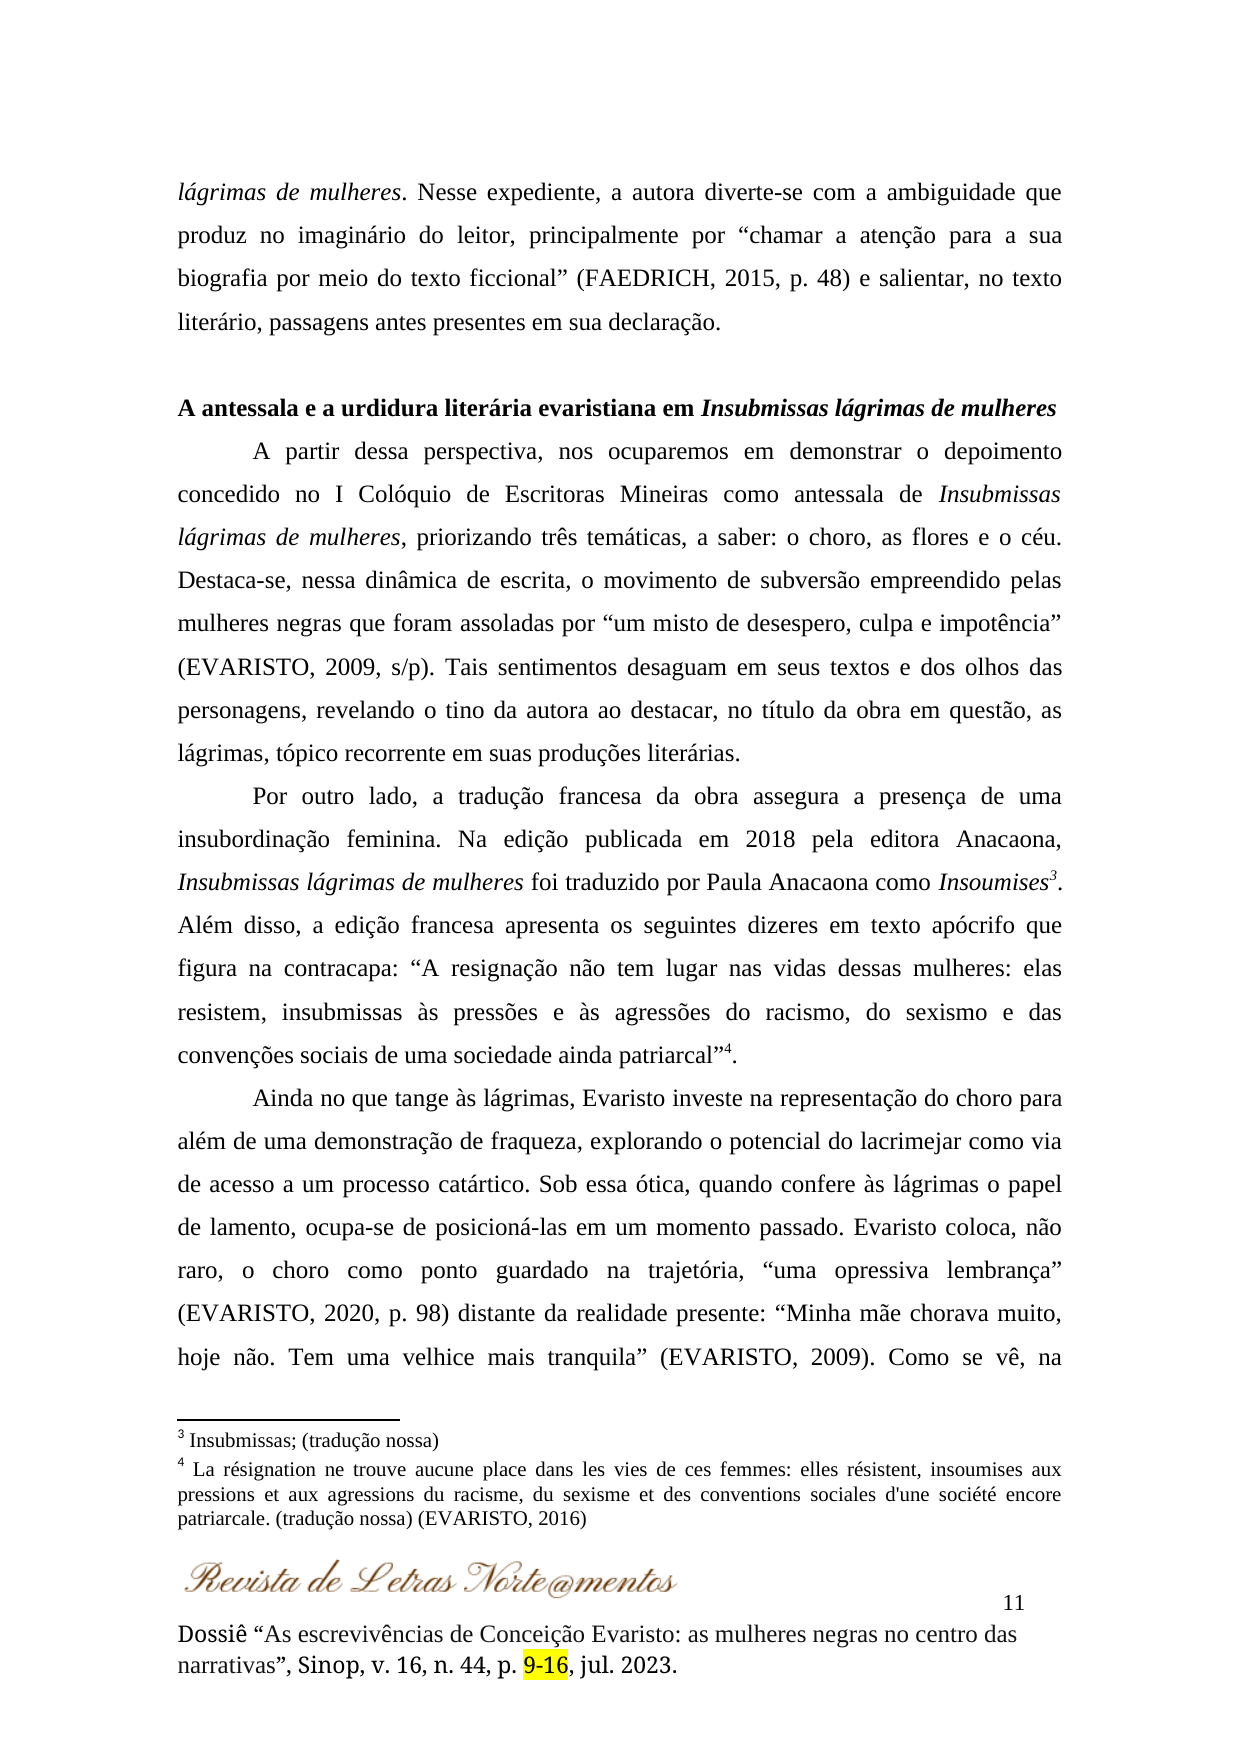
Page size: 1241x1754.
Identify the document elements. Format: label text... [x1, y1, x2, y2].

text A partir dessa perspectiva, nos ocuparemos em demonstrar o depoimento concedido no I Colóquio de Escritoras Mineiras como antessala de Insubmissas lágrimas de mulheres, priorizando três temáticas, a saber: o choro, as flores e o céu. Destaca-se, nessa dinâmica de escrita, o movimento de subversão empreendido pelas mulheres negras que foram assoladas por “um misto de desespero, culpa e impotência” (EVARISTO, 2009, s/p). Tais sentimentos desaguam em seus textos e dos olhos das personagens, revelando o tino da autora ao destacar, no título da obra em questão, as lágrimas, tópico recorrente em suas produções literárias. [177, 436, 1063, 767]
picture [177, 1550, 680, 1611]
text A antessala e a urdidura literária evaristiana em Insubmissas lágrimas de mulheres [177, 393, 1063, 422]
text Por outro lado, a tradução francesa da obra assegura a presença de uma insubordinação feminina. Na edição publicada em 2018 pela editora Anacaona, Insubmissas lágrimas de mulheres foi traduzido por Paula Anacaona como Insoumises. Além disso, a edição francesa apresenta os seguintes dizeres em texto apócrifo que figura na contracapa: “A resignação não tem lugar nas vidas dessas mulheres: elas resistem, insubmissas às pressões e às agressões do racismo, do sexismo e das convenções sociais de uma sociedade ainda patriarcal”. [177, 781, 1063, 1068]
